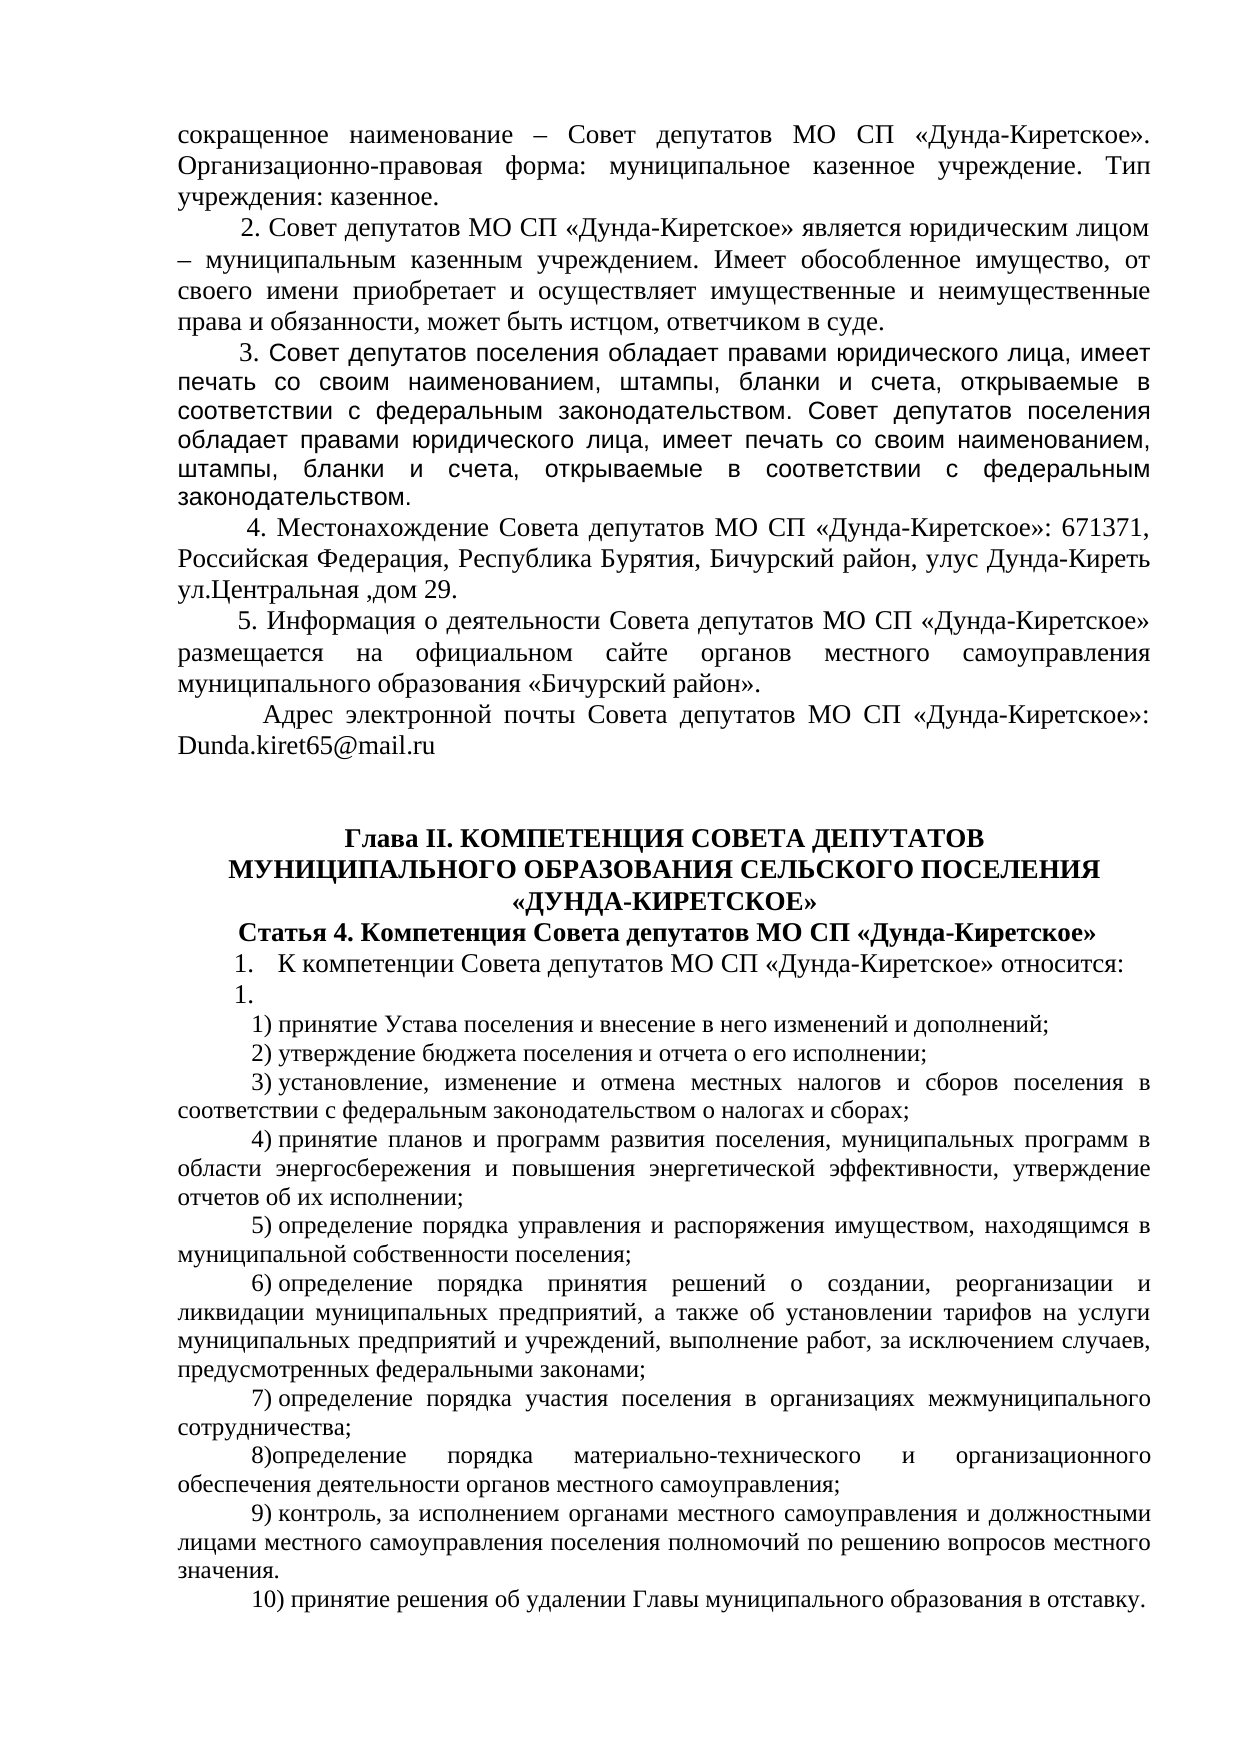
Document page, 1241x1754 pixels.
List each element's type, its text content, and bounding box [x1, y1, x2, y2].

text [177, 118, 1152, 212]
text 8)определение порядка материально-технического и организационного обеспечения деятельности органов местного самоуправления; [177, 1441, 1152, 1498]
text 4. Местонахождение Совета депутатов МО СП «Дунда-Киретское»: 671371, Российская Федерация, Республика Бурятия, Бичурский район, улус Дунда-Киреть ул.Центральная ,дом 29. [177, 511, 1152, 604]
text Адрес электронной почты Совета депутатов МО СП «Дунда-Киретское»: Dunda.kiret65@mail.ru [177, 698, 1152, 760]
text 3) установление, изменение и отмена местных налогов и сборов поселения в соответствии с федеральным законодательством о налогах и сборах; [177, 1067, 1152, 1124]
text Статья 4. Компетенция Совета депутатов МО СП «Дунда-Киретское» [177, 916, 1152, 947]
text 2) утверждение бюджета поселения и отчета о его исполнении; [177, 1038, 1152, 1067]
text 4) принятие планов и программ развития поселения, муниципальных программ в области энергосбережения и повышения энергетической эффективности, утверждение отчетов об их исполнении; [177, 1124, 1152, 1211]
text 9) контроль, за исполнением органами местного самоуправления и должностными лицами местного самоуправления поселения полномочий по решению вопросов местного значения. [177, 1498, 1152, 1584]
text 5) определение порядка управления и распоряжения имуществом, находящимся в муниципальной собственности поселения; [177, 1211, 1152, 1268]
text 3. Совет депутатов поселения обладает правами юридического лица, имеет печать со своим наименованием, штампы, бланки и счета, открываемые в соответствии с федеральным законодательством. Совет депутатов поселения обладает правами юридического лица, имеет печать со своим наименованием, штампы, бланки и счета, открываемые в соответствии с федеральным законодательством. [177, 336, 1152, 511]
list К компетенции Совета депутатов МО СП «Дунда-Киретское» относится: [233, 947, 1152, 978]
text Глава II. КОМПЕТЕНЦИЯ СОВЕТА ДЕПУТАТОВ [177, 822, 1152, 854]
text 1. [233, 978, 1152, 1009]
text 10) принятие решения об удалении Главы муниципального образования в отставку. [177, 1584, 1152, 1613]
text 1) принятие Устава поселения и внесение в него изменений и дополнений; [177, 1009, 1152, 1038]
text 7) определение порядка участия поселения в организациях межмуниципального сотрудничества; [177, 1383, 1152, 1441]
text 6) определение порядка принятия решений о создании, реорганизации и ликвидации муниципальных предприятий, а также об установлении тарифов на услуги муниципальных предприятий и учреждений, выполнение работ, за исключением случаев, предусмотренных федеральными законами; [177, 1268, 1152, 1383]
text МУНИЦИПАЛЬНОГО ОБРАЗОВАНИЯ СЕЛЬСКОГО ПОСЕЛЕНИЯ [177, 854, 1152, 885]
text «ДУНДА-КИРЕТСКОЕ» [177, 885, 1152, 916]
text 5. Информация о деятельности Совета депутатов МО СП «Дунда-Киретское» размещается на официальном сайте органов местного самоуправления муниципального образования «Бичурский район». [177, 604, 1152, 698]
text 2. Совет депутатов МО СП «Дунда-Киретское» является юридическим лицом – муниципальным казенным учреждением. Имеет обособленное имущество, от своего имени приобретает и осуществляет имущественные и неимущественные права и обязанности, может быть истцом, ответчиком в суде. [177, 212, 1152, 336]
